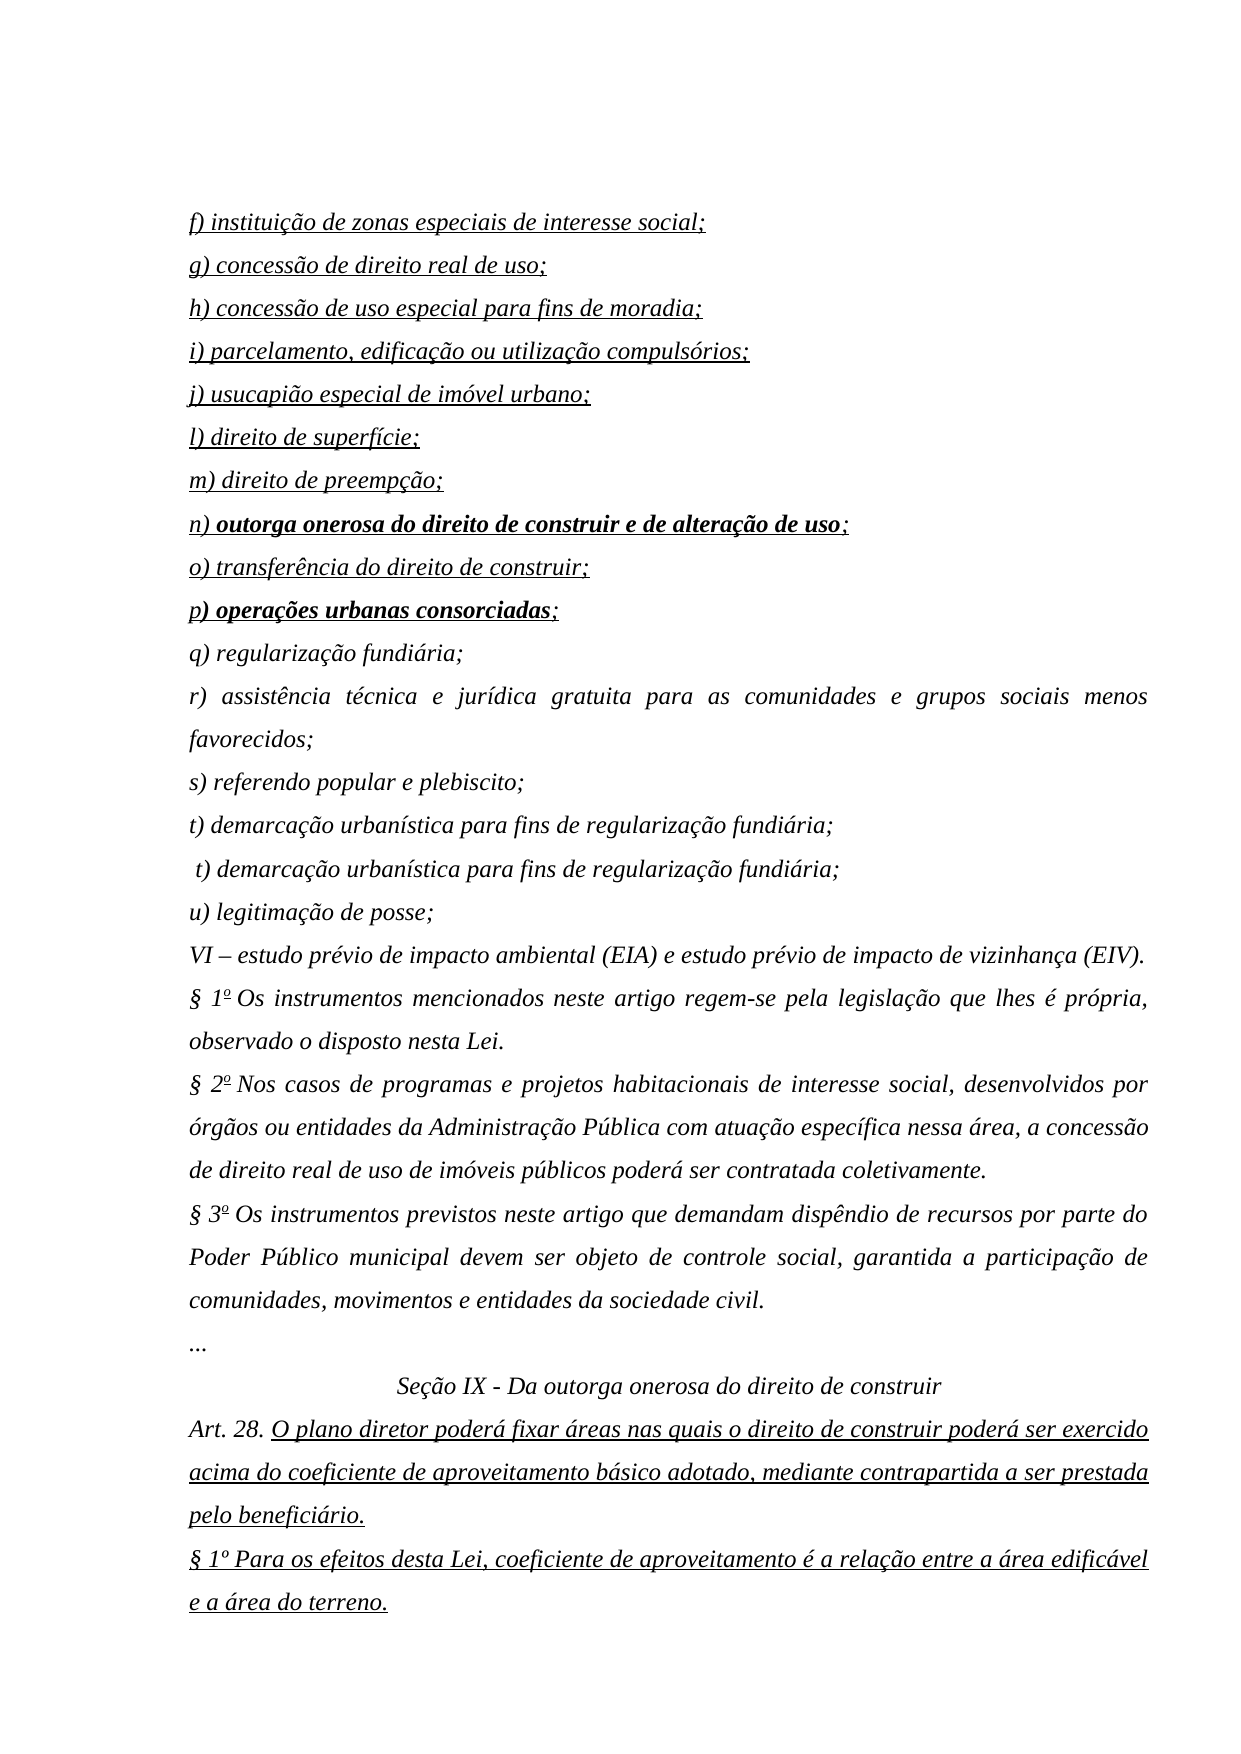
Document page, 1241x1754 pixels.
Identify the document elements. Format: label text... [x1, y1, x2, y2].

text § 3o Os instrumentos previstos neste artigo que demandam dispêndio de recursos por parte do Poder Público municipal devem ser objeto de controle social, garantida a participação de comunidades, movimentos e entidades da sociedade civil. [189, 1199, 1152, 1314]
text l) direito de superfície; [189, 422, 1152, 451]
text q) regularização fundiária; [189, 638, 1152, 667]
text s) referendo popular e plebiscito; [189, 767, 1152, 796]
text p) operações urbanas consorciadas; [189, 595, 1152, 624]
text r) assistência técnica e jurídica gratuita para as comunidades e grupos sociais menos favorecidos; [189, 681, 1152, 753]
text § 1º Para os efeitos desta Lei, coeficiente de aproveitamento é a relação entre a área edificável e a área do terreno. [189, 1544, 1152, 1616]
text t) demarcação urbanística para fins de regularização fundiária; [189, 854, 1152, 882]
text u) legitimação de posse; [189, 897, 1152, 926]
text VI – estudo prévio de impacto ambiental (EIA) e estudo prévio de impacto de vizinhança (EIV). [189, 940, 1152, 969]
text ... [189, 1328, 1152, 1357]
text m) direito de preempção; [189, 466, 1152, 494]
text t) demarcação urbanística para fins de regularização fundiária; [189, 811, 1152, 839]
text i) parcelamento, edificação ou utilização compulsórios; [189, 336, 1152, 365]
text Seção IX - Da outorga onerosa do direito de construir [189, 1371, 1152, 1400]
text n) outorga onerosa do direito de construir e de alteração de uso; [189, 509, 1152, 537]
text g) concessão de direito real de uso; [189, 250, 1152, 279]
text h) concessão de uso especial para fins de moradia; [189, 293, 1152, 322]
text Art. 28. O plano diretor poderá fixar áreas nas quais o direito de construir poderá ser exercido acima do coeficiente de aproveitamento básico adotado, mediante contrapartida a ser prestada pelo beneficiário. [189, 1414, 1152, 1529]
text f) instituição de zonas especiais de interesse social; [189, 207, 1152, 236]
text § 2o Nos casos de programas e projetos habitacionais de interesse social, desenvolvidos por órgãos ou entidades da Administração Pública com atuação específica nessa área, a concessão de direito real de uso de imóveis públicos poderá ser contratada coletivamente. [189, 1069, 1152, 1184]
text o) transferência do direito de construir; [189, 552, 1152, 581]
text § 1o Os instrumentos mencionados neste artigo regem-se pela legislação que lhes é própria, observado o disposto nesta Lei. [189, 983, 1152, 1055]
text j) usucapião especial de imóvel urbano; [189, 379, 1152, 408]
